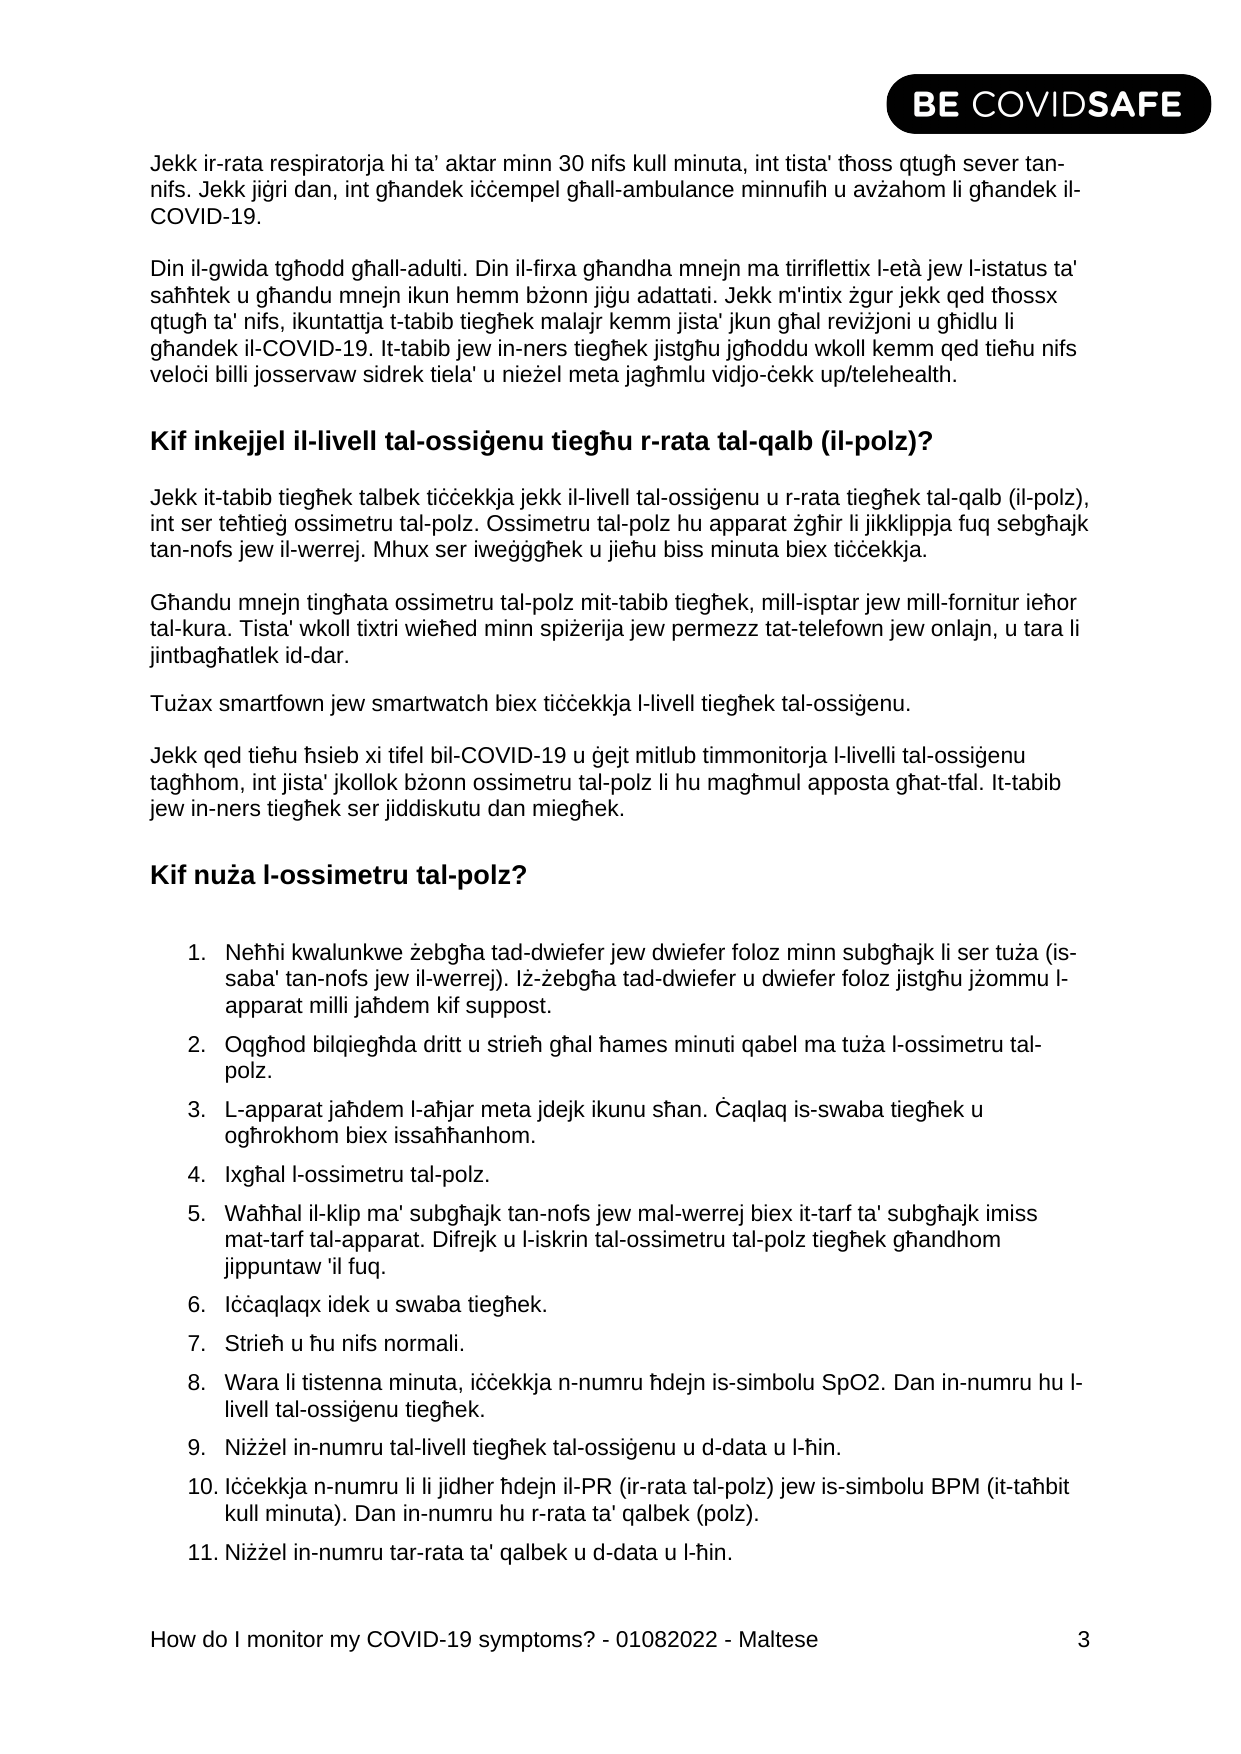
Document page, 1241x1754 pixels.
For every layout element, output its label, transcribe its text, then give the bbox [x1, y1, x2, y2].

list Strieħ u ħu nifs normali. [187, 1330, 1090, 1357]
list Neħħi kwalunkwe żebgħa tad-dwiefer jew dwiefer foloz minn subgħajk li ser tuża (is-saba' tan-nofs jew il-werrej). Iż-żebgħa tad-dwiefer u dwiefer foloz jistgħu jżommu l-apparat milli jaħdem kif suppost. [187, 939, 1090, 1018]
text Din il-gwida tgħodd għall-adulti. Din il-firxa għandha mnejn ma tirriflettix l-età jew l-istatus ta' saħħtek u għandu mnejn ikun hemm bżonn jiġu adattati. Jekk m'intix żgur jekk qed tħossx qtugħ ta' nifs, ikuntattja t-tabib tiegħek malajr kemm jista' jkun għal reviżjoni u għidlu li għandek il-COVID-19. It-tabib jew in-ners tiegħek jistgħu jgħoddu wkoll kemm qed tieħu nifs veloċi billi josservaw sidrek tiela' u nieżel meta jagħmlu vidjo-ċekk up/telehealth. [150, 255, 1090, 387]
list Wara li tistenna minuta, iċċekkja n-numru ħdejn is-simbolu SpO2. Dan in-numru hu l-livell tal-ossiġenu tiegħek. [187, 1369, 1090, 1422]
list Oqgħod bilqiegħda dritt u strieħ għal ħames minuti qabel ma tuża l-ossimetru tal-polz. [187, 1031, 1090, 1083]
list Niżżel in-numru tar-rata ta' qalbek u d-data u l-ħin. [187, 1538, 1090, 1565]
list Iċċekkja n-numru li li jidher ħdejn il-PR (ir-rata tal-polz) jew is-simbolu BPM (it-taħbit kull minuta). Dan in-numru hu r-rata ta' qalbek (polz). [187, 1473, 1090, 1526]
list Iċċaqlaqx idek u swaba tiegħek. [187, 1291, 1090, 1318]
text Għandu mnejn tingħata ossimetru tal-polz mit-tabib tiegħek, mill-isptar jew mill-fornitur ieħor tal-kura. Tista' wkoll tixtri wieħed minn spiżerija jew permezz tat-telefown jew onlajn, u tara li jintbagħatlek id-dar. [150, 589, 1090, 668]
text Jekk ir-rata respiratorja hi ta’ aktar minn 30 nifs kull minuta, int tista' tħoss qtugħ sever tan-nifs. Jekk jiġri dan, int għandek iċċempel għall-ambulance minnufih u avżahom li għandek il-COVID-19. [150, 150, 1090, 229]
list Waħħal il-klip ma' subgħajk tan-nofs jew mal-werrej biex it-tarf ta' subgħajk imiss mat-tarf tal-apparat. Difrejk u l-iskrin tal-ossimetru tal-polz tiegħek għandhom jippuntaw 'il fuq. [187, 1200, 1090, 1279]
subtitle Kif nuża l-ossimetru tal-polz? [150, 859, 1090, 890]
list L-apparat jaħdem l-aħjar meta jdejk ikunu sħan. Ċaqlaq is-swaba tiegħek u ogħrokhom biex issaħħanhom. [187, 1096, 1090, 1148]
list Niżżel in-numru tal-livell tiegħek tal-ossiġenu u d-data u l-ħin. [187, 1434, 1090, 1461]
list Ixgħal l-ossimetru tal-polz. [187, 1161, 1090, 1187]
text Tużax smartfown jew smartwatch biex tiċċekkja l-livell tiegħek tal-ossiġenu. [150, 689, 1090, 716]
picture [886, 74, 1212, 134]
text Jekk it-tabib tiegħek talbek tiċċekkja jekk il-livell tal-ossiġenu u r-rata tiegħek tal-qalb (il-polz), int ser teħtieġ ossimetru tal-polz. Ossimetru tal-polz hu apparat żgħir li jikklippja fuq sebgħajk tan-nofs jew il-werrej. Mhux ser iweġġgħek u jieħu biss minuta biex tiċċekkja. [150, 483, 1090, 562]
subtitle Kif inkejjel il-livell tal-ossiġenu tiegħu r-rata tal-qalb (il-polz)? [150, 425, 1090, 456]
text Jekk qed tieħu ħsieb xi tifel bil-COVID-19 u ġejt mitlub timmonitorja l-livelli tal-ossiġenu tagħhom, int jista' jkollok bżonn ossimetru tal-polz li hu magħmul apposta għat-tfal. It-tabib jew in-ners tiegħek ser jiddiskutu dan miegħek. [150, 742, 1090, 821]
